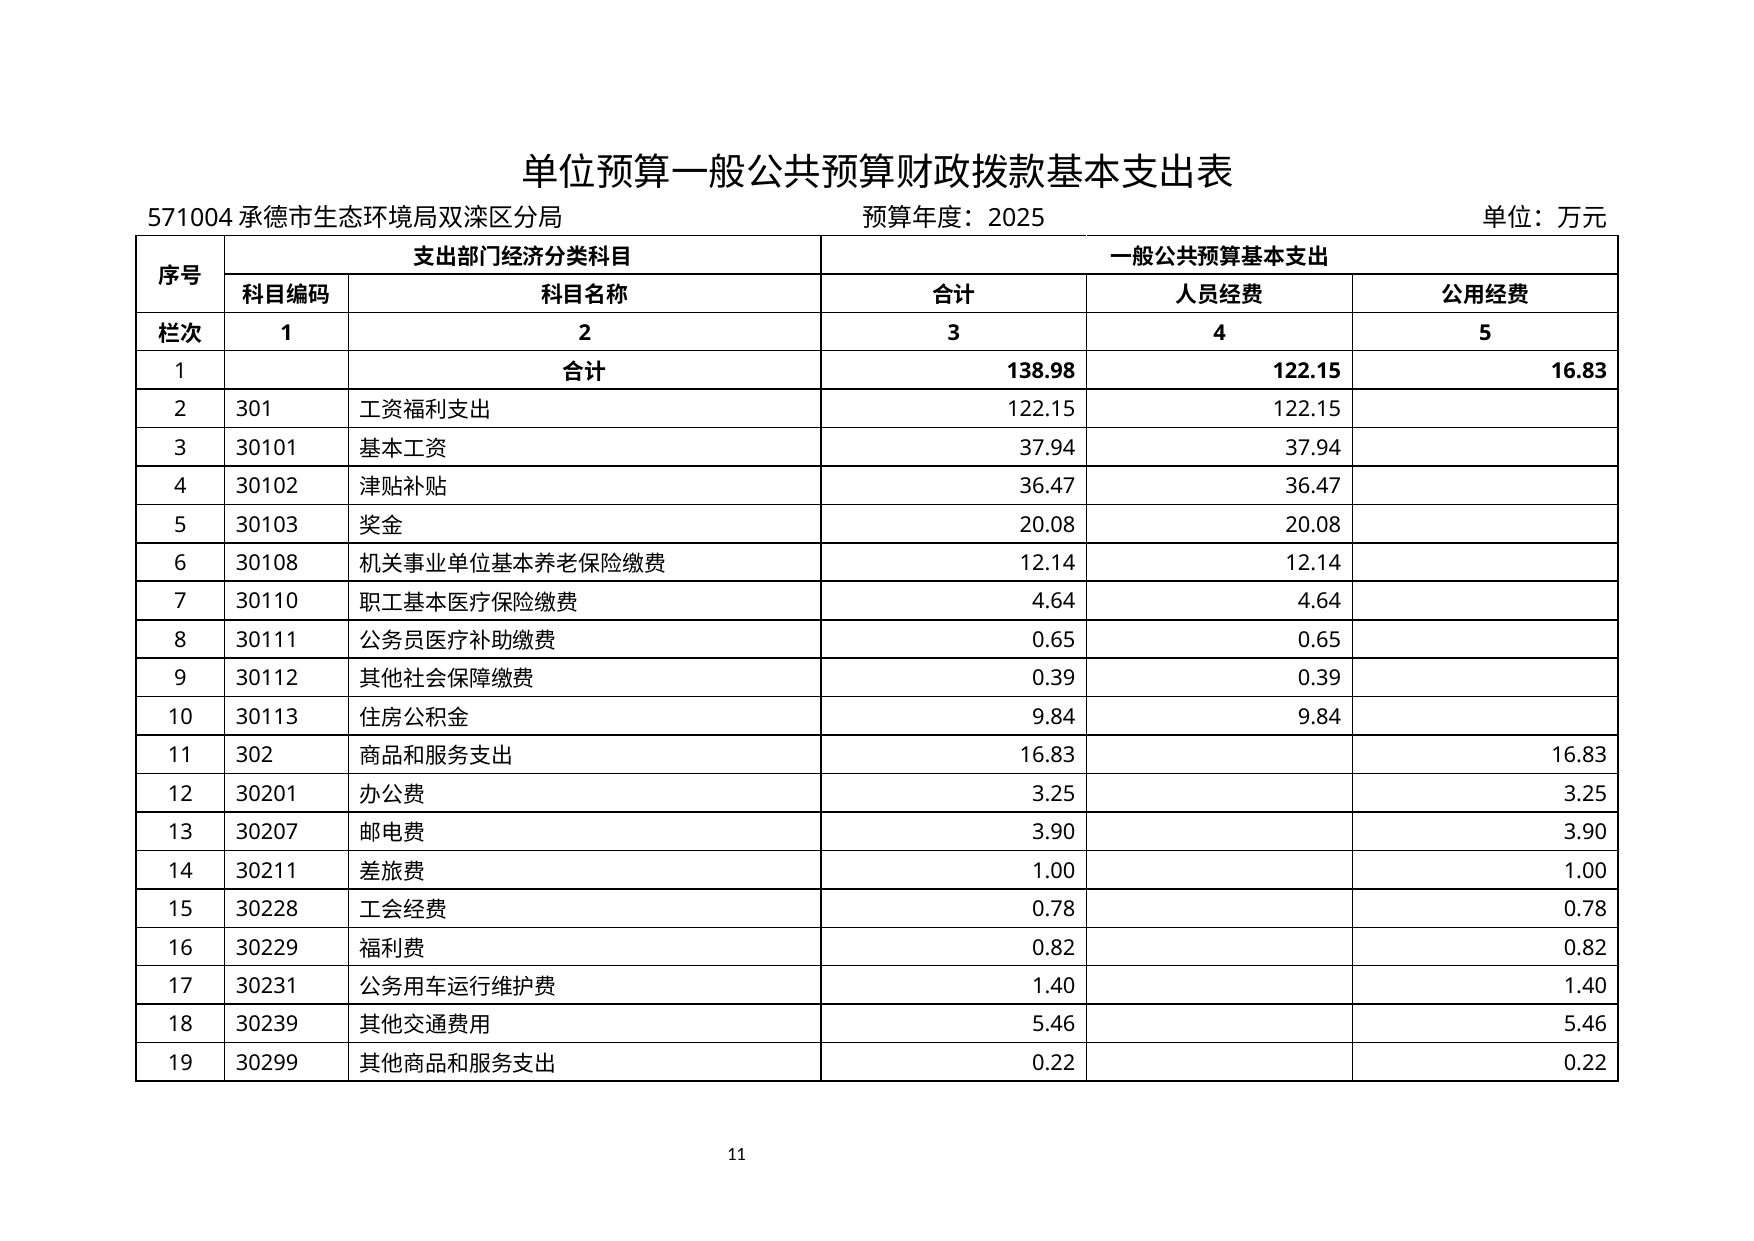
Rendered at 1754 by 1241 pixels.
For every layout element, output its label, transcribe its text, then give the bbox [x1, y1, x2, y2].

table_cell 0.22 [822, 1043, 1086, 1080]
table_cell 3 [822, 313, 1086, 350]
table_cell 5 [1353, 313, 1617, 350]
table_cell 15 [137, 890, 224, 926]
table_cell 栏次 [137, 313, 224, 350]
table_cell 30211 [225, 851, 348, 888]
table_cell 16.83 [1353, 736, 1617, 773]
table_cell [1353, 659, 1617, 696]
table_cell 序号 [137, 236, 224, 311]
table_cell 1 [137, 351, 224, 388]
table_cell [1353, 467, 1617, 503]
text 单位预算一般公共预算财政拨款基本支出表 [106, 142, 1648, 196]
table_cell 11 [137, 736, 224, 773]
table_cell 工会经费 [349, 890, 820, 926]
table_cell 津贴补贴 [349, 467, 820, 503]
table_cell 职工基本医疗保险缴费 [349, 582, 820, 619]
table_cell [1087, 1005, 1352, 1042]
table_cell 2 [137, 390, 224, 427]
table_header 单位：万元 [1087, 198, 1617, 234]
table_cell 18 [137, 1005, 224, 1042]
table_cell 1.00 [1353, 851, 1617, 888]
table_cell 公务员医疗补助缴费 [349, 621, 820, 657]
table_cell 1.00 [822, 851, 1086, 888]
table_cell 3 [137, 428, 224, 465]
table_cell 14 [137, 851, 224, 888]
table_cell 30111 [225, 621, 348, 657]
table_cell 0.82 [1353, 928, 1617, 965]
table_cell 福利费 [349, 928, 820, 965]
table_cell 5.46 [1353, 1005, 1617, 1042]
table_cell 一般公共预算基本支出 [822, 236, 1617, 273]
table_cell 1.40 [822, 966, 1086, 1003]
table_cell 合计 [822, 275, 1086, 311]
table_cell 16.83 [1353, 351, 1617, 388]
table_cell 20.08 [1087, 505, 1352, 542]
table_cell 公用经费 [1353, 275, 1617, 311]
table_cell 科目编码 [225, 275, 348, 311]
table_cell 16.83 [822, 736, 1086, 773]
table_cell [1353, 697, 1617, 734]
table_cell 122.15 [1087, 351, 1352, 388]
table_cell 4.64 [822, 582, 1086, 619]
table_cell 其他社会保障缴费 [349, 659, 820, 696]
table_cell 8 [137, 621, 224, 657]
table_cell 302 [225, 736, 348, 773]
table_cell 6 [137, 544, 224, 580]
table_cell 3.90 [822, 813, 1086, 849]
table_cell 20.08 [822, 505, 1086, 542]
table_cell 邮电费 [349, 813, 820, 849]
table_cell [1087, 966, 1352, 1003]
table_header 预算年度：2025 [822, 198, 1086, 234]
table_cell 30108 [225, 544, 348, 580]
table_cell 30207 [225, 813, 348, 849]
table_cell 合计 [349, 351, 820, 388]
table_cell 科目名称 [349, 275, 820, 311]
table_cell 9 [137, 659, 224, 696]
table_cell 19 [137, 1043, 224, 1080]
table_cell 30112 [225, 659, 348, 696]
table_cell 工资福利支出 [349, 390, 820, 427]
table_cell [1087, 1043, 1352, 1080]
table_cell 30110 [225, 582, 348, 619]
table_cell 16 [137, 928, 224, 965]
table_cell [1087, 890, 1352, 926]
table_cell 机关事业单位基本养老保险缴费 [349, 544, 820, 580]
table_header 571004承德市生态环境局双滦区分局 [137, 198, 820, 234]
table_cell 5.46 [822, 1005, 1086, 1042]
table_cell 0.22 [1353, 1043, 1617, 1080]
table_cell 0.39 [822, 659, 1086, 696]
table_cell 2 [349, 313, 820, 350]
table_cell 37.94 [822, 428, 1086, 465]
table_cell [1087, 813, 1352, 849]
table_cell 基本工资 [349, 428, 820, 465]
table_cell 122.15 [1087, 390, 1352, 427]
table_cell 其他商品和服务支出 [349, 1043, 820, 1080]
table_cell 0.78 [1353, 890, 1617, 926]
table_cell 支出部门经济分类科目 [225, 236, 820, 273]
table_cell 301 [225, 390, 348, 427]
table_cell 0.65 [1087, 621, 1352, 657]
table_cell [1353, 582, 1617, 619]
table_cell 30299 [225, 1043, 348, 1080]
table_cell [1353, 428, 1617, 465]
table_cell 1.40 [1353, 966, 1617, 1003]
table_cell [1353, 544, 1617, 580]
table_cell 30228 [225, 890, 348, 926]
table_cell 30103 [225, 505, 348, 542]
table_cell 1 [225, 313, 348, 350]
table_cell 36.47 [1087, 467, 1352, 503]
table_cell [1353, 621, 1617, 657]
table_cell 0.78 [822, 890, 1086, 926]
table_cell 5 [137, 505, 224, 542]
table_cell 住房公积金 [349, 697, 820, 734]
table_cell 奖金 [349, 505, 820, 542]
table_cell 17 [137, 966, 224, 1003]
table_cell 10 [137, 697, 224, 734]
table_cell 122.15 [822, 390, 1086, 427]
table_cell 办公费 [349, 774, 820, 811]
table_cell 12.14 [822, 544, 1086, 580]
table_cell [1353, 505, 1617, 542]
table_cell [1353, 390, 1617, 427]
table_cell [1087, 736, 1352, 773]
table_cell 3.25 [822, 774, 1086, 811]
table_cell 9.84 [822, 697, 1086, 734]
table_cell 12 [137, 774, 224, 811]
table_cell [1087, 851, 1352, 888]
table_cell 4.64 [1087, 582, 1352, 619]
table_cell [225, 351, 348, 388]
table_cell 其他交通费用 [349, 1005, 820, 1042]
table_cell 37.94 [1087, 428, 1352, 465]
table_cell 30101 [225, 428, 348, 465]
table_cell 差旅费 [349, 851, 820, 888]
table_cell 13 [137, 813, 224, 849]
table_cell 0.82 [822, 928, 1086, 965]
table_cell 人员经费 [1087, 275, 1352, 311]
table_cell 30239 [225, 1005, 348, 1042]
table_cell 30113 [225, 697, 348, 734]
table_cell 30231 [225, 966, 348, 1003]
table_cell 0.39 [1087, 659, 1352, 696]
table_cell 12.14 [1087, 544, 1352, 580]
table_cell 3.25 [1353, 774, 1617, 811]
table_cell 30102 [225, 467, 348, 503]
table_cell 30229 [225, 928, 348, 965]
table_cell 30201 [225, 774, 348, 811]
table_cell 0.65 [822, 621, 1086, 657]
table_cell 公务用车运行维护费 [349, 966, 820, 1003]
table_cell 3.90 [1353, 813, 1617, 849]
table_cell 商品和服务支出 [349, 736, 820, 773]
table_cell [1087, 928, 1352, 965]
table_cell 7 [137, 582, 224, 619]
table_cell 138.98 [822, 351, 1086, 388]
table_cell 36.47 [822, 467, 1086, 503]
table_cell 4 [137, 467, 224, 503]
table_cell 9.84 [1087, 697, 1352, 734]
table_cell 4 [1087, 313, 1352, 350]
table_cell [1087, 774, 1352, 811]
